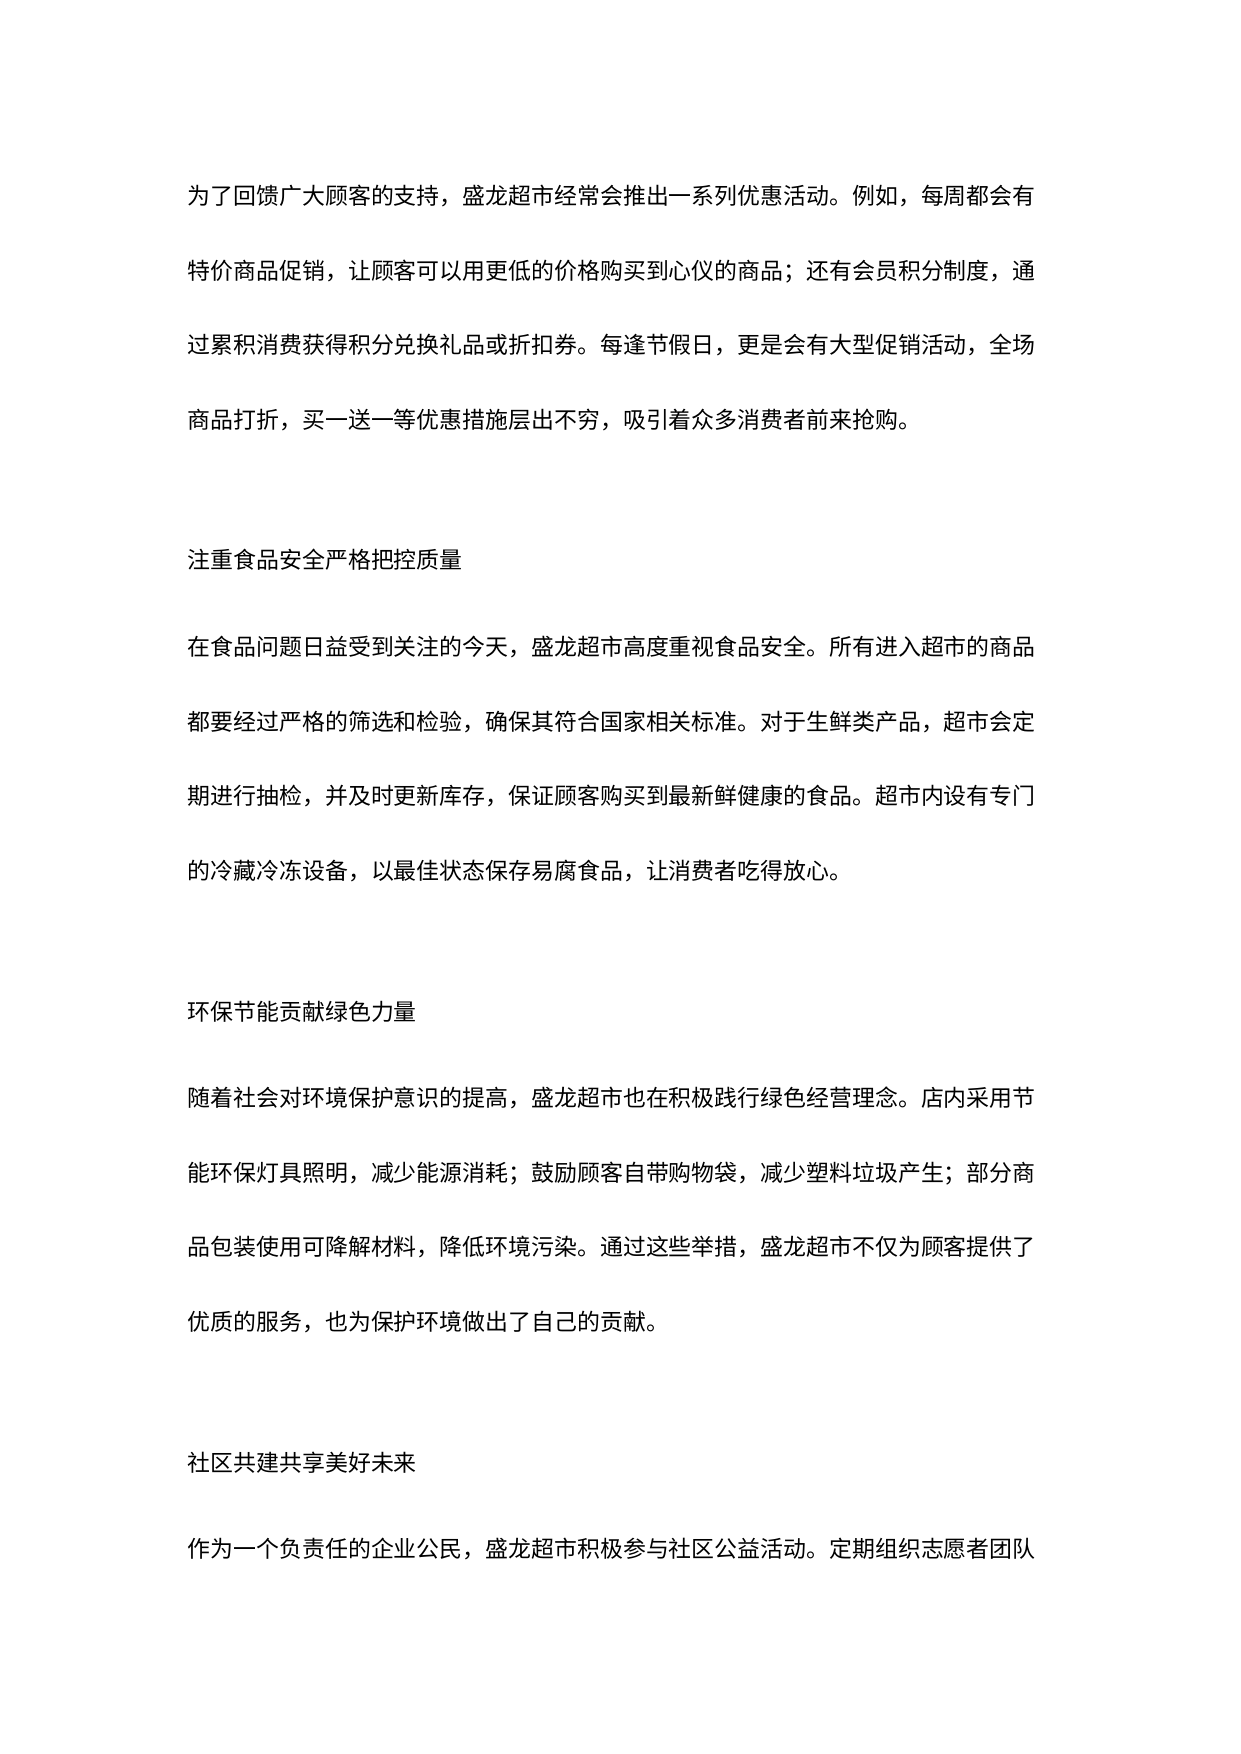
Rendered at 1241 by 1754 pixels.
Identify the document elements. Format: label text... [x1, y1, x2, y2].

text 在食品问题日益受到关注的今天，盛龙超市高度重视食品安全。所有进入超市的商品都要经过严格的筛选和检验，确保其符合国家相关标准。对于生鲜类产品，超市会定期进行抽检，并及时更新库存，保证顾客购买到最新鲜健康的食品。超市内设有专门的冷藏冷冻设备，以最佳状态保存易腐食品，让消费者吃得放心。 [187, 613, 1053, 902]
text 社区共建共享美好未来 [187, 1428, 1053, 1493]
text 环保节能贡献绿色力量 [187, 977, 1053, 1042]
text 随着社会对环境保护意识的提高，盛龙超市也在积极践行绿色经营理念。店内采用节能环保灯具照明，减少能源消耗；鼓励顾客自带购物袋，减少塑料垃圾产生；部分商品包装使用可降解材料，降低环境污染。通过这些举措，盛龙超市不仅为顾客提供了优质的服务，也为保护环境做出了自己的贡献。 [187, 1064, 1053, 1353]
text 注重食品安全严格把控质量 [187, 526, 1053, 591]
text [187, 1515, 1053, 1580]
text 为了回馈广大顾客的支持，盛龙超市经常会推出一系列优惠活动。例如，每周都会有特价商品促销，让顾客可以用更低的价格购买到心仪的商品；还有会员积分制度，通过累积消费获得积分兑换礼品或折扣券。每逢节假日，更是会有大型促销活动，全场商品打折，买一送一等优惠措施层出不穷，吸引着众多消费者前来抢购。 [187, 162, 1053, 451]
